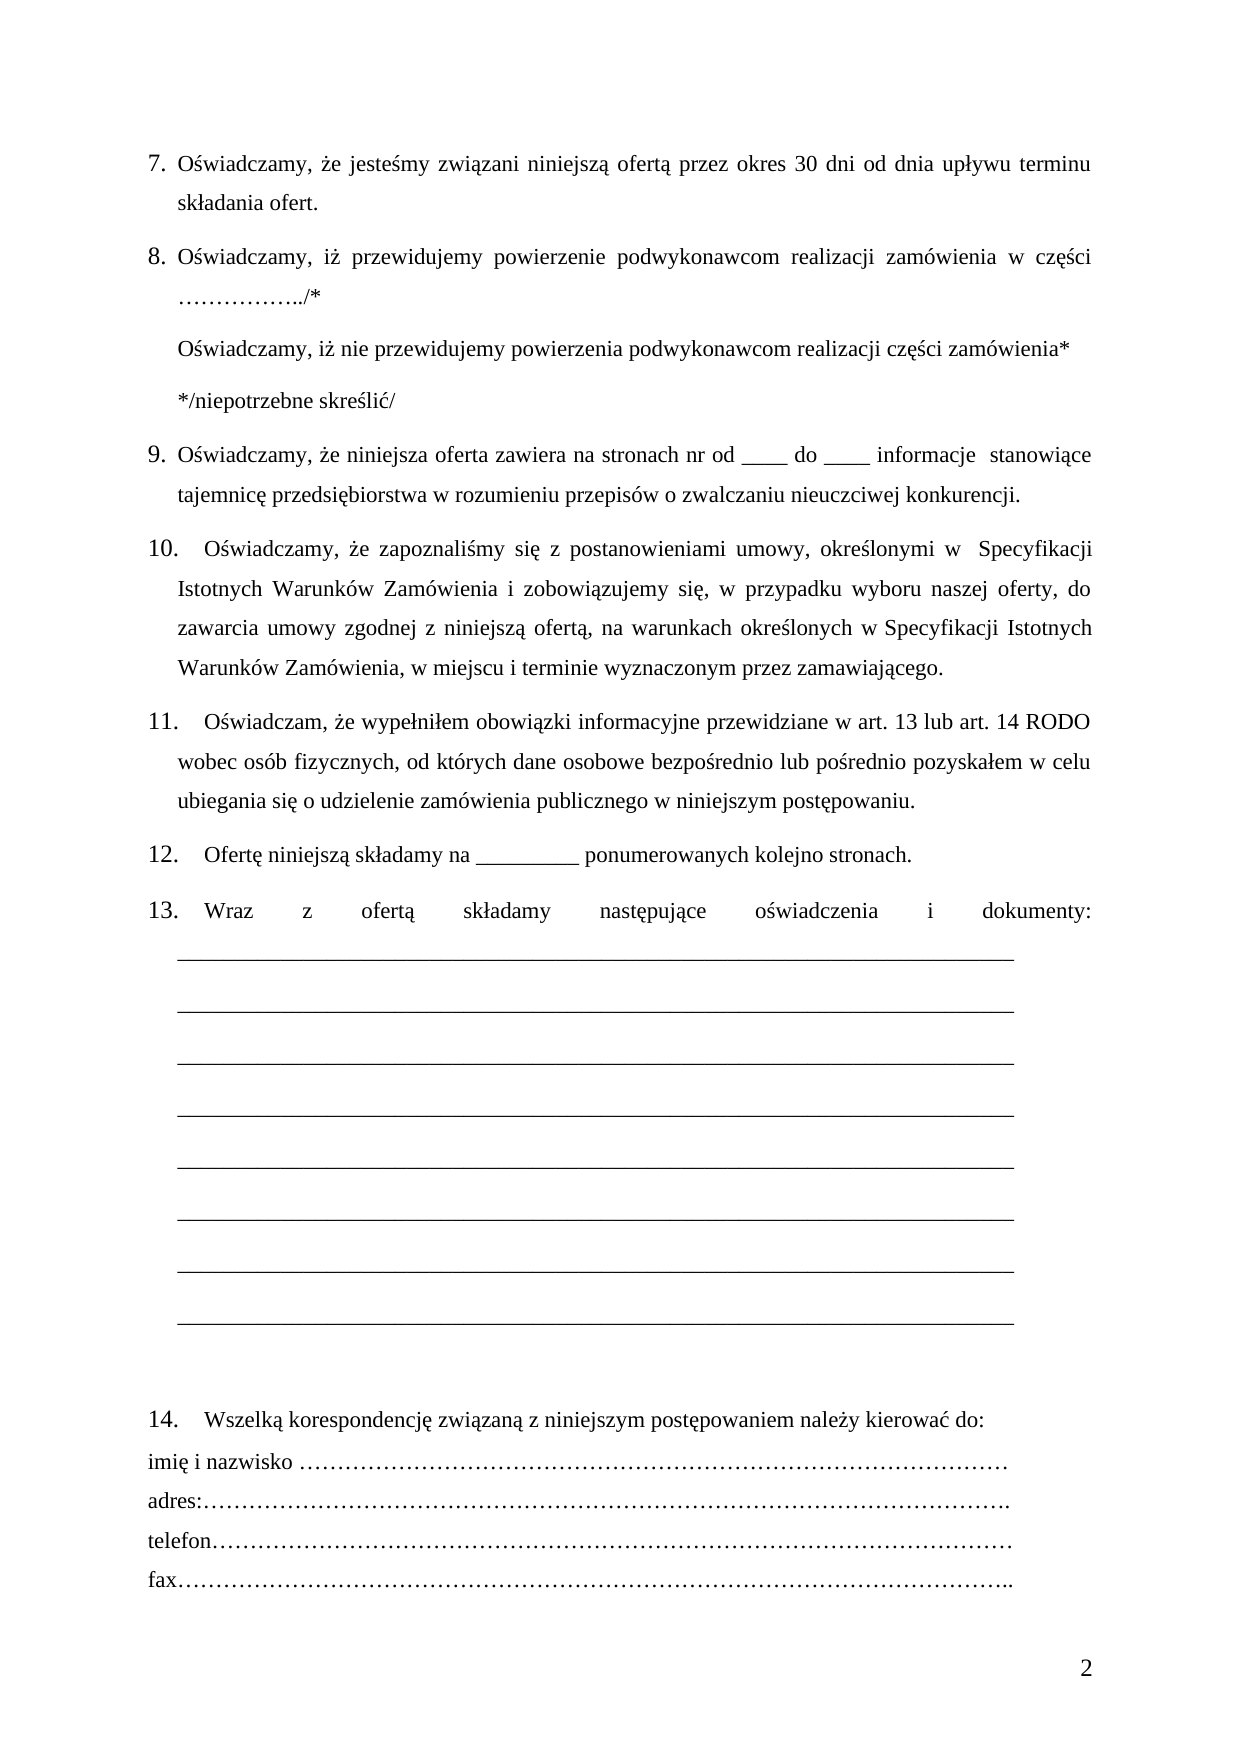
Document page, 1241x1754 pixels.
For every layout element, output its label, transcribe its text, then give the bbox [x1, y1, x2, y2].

text imię i nazwisko ………………………………………………………………………………… [148, 1448, 1093, 1474]
text _________________________________________________________________________ [177, 1145, 1093, 1171]
text _________________________________________________________________________ [177, 1041, 1093, 1067]
text */niepotrzebne skreślić/ [177, 387, 1093, 414]
text _________________________________________________________________________ [177, 989, 1093, 1015]
list Oświadczamy, że jesteśmy związani niniejszą ofertą przez okres 30 dni od dnia upływu terminu składania ofert. [148, 148, 1093, 216]
text _________________________________________________________________________ [177, 1197, 1093, 1223]
list Oświadczamy, iż przewidujemy powierzenie podwykonawcom realizacji zamówienia w części ……………../* [148, 241, 1093, 310]
text fax……………………………………………………………………………………………….. [148, 1566, 1093, 1592]
list Wraz z ofertą składamy następujące oświadczenia i dokumenty: _________________________________________________________________________ [148, 895, 1093, 963]
text _________________________________________________________________________ [177, 1093, 1093, 1119]
list Wszelką korespondencję związaną z niniejszym postępowaniem należy kierować do: [148, 1404, 1093, 1433]
list Oświadczam, że wypełniłem obowiązki informacyjne przewidziane w art. 13 lub art. 14 RODO wobec osób fizycznych, od których dane osobowe bezpośrednio lub pośrednio pozyskałem w celu ubiegania się o udzielenie zamówienia publicznego w niniejszym postępowaniu. [148, 706, 1093, 814]
text telefon…………………………………………………………………………………………… [148, 1527, 1093, 1553]
text adres:……………………………………………………………………………………………. [148, 1487, 1093, 1513]
list Oświadczamy, że niniejsza oferta zawiera na stronach nr od ____ do ____ informacje stanowiące tajemnicę przedsiębiorstwa w rozumieniu przepisów o zwalczaniu nieuczciwej konkurencji. [148, 439, 1093, 507]
list Ofertę niniejszą składamy na _________ ponumerowanych kolejno stronach. [148, 839, 1093, 868]
list Oświadczamy, że zapoznaliśmy się z postanowieniami umowy, określonymi w Specyfikacji Istotnych Warunków Zamówienia i zobowiązujemy się, w przypadku wyboru naszej oferty, do zawarcia umowy zgodnej z niniejszą ofertą, na warunkach określonych w Specyfikacji Istotnych Warunków Zamówienia, w miejscu i terminie wyznaczonym przez zamawiającego. [148, 533, 1093, 680]
text _________________________________________________________________________ [177, 1301, 1093, 1327]
text _________________________________________________________________________ [177, 1249, 1093, 1275]
text Oświadczamy, iż nie przewidujemy powierzenia podwykonawcom realizacji części zamówienia* [177, 335, 1093, 362]
